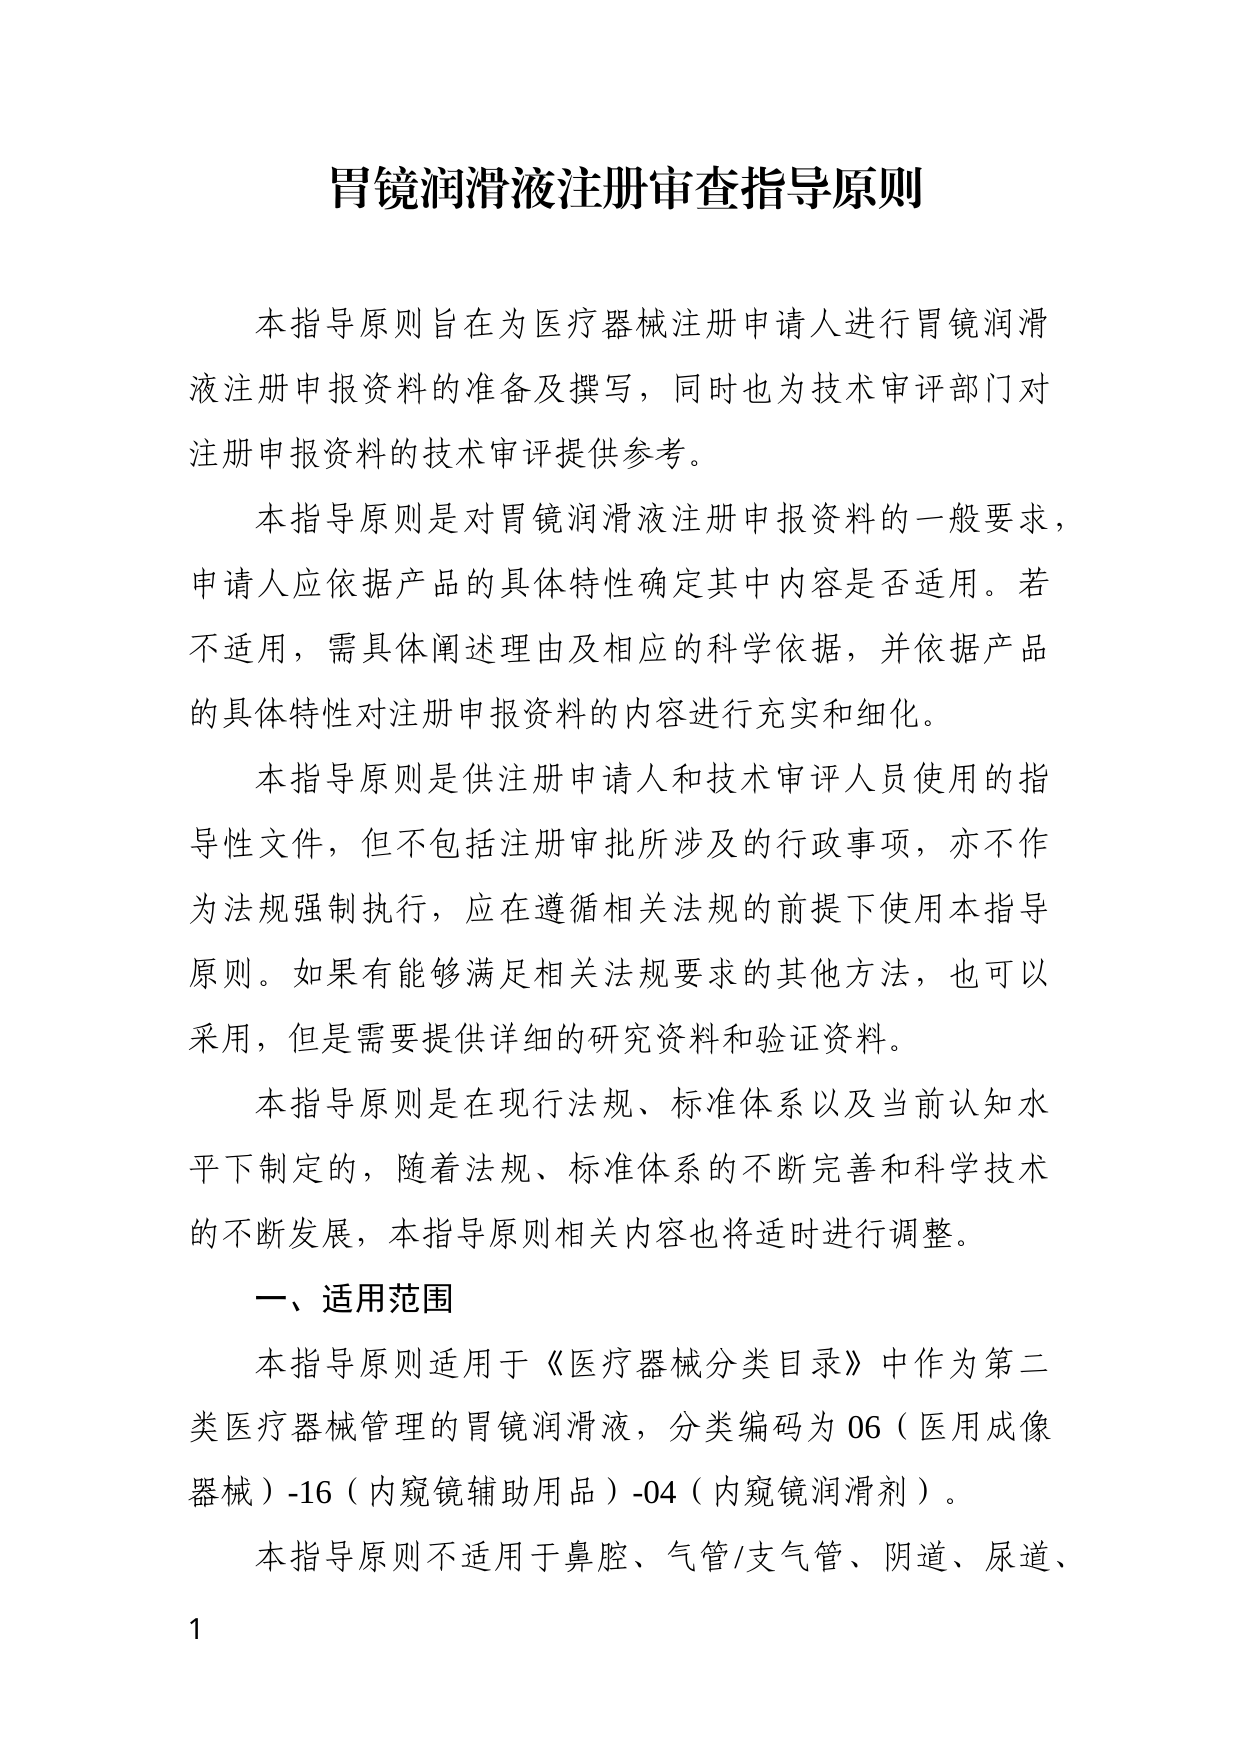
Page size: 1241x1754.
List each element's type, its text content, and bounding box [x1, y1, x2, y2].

text 本指导原则旨在为医疗器械注册申请人进行胃镜润滑液注册申报资料的准备及撰写，同时也为技术审评部门对注册申报资料的技术审评提供参考。 [187, 288, 1053, 483]
text 本指导原则适用于《医疗器械分类目录》中作为第二类医疗器械管理的胃镜润滑液，分类编码为06（医用成像器械）-16（内窥镜辅助用品）-04（内窥镜润滑剂）。 [187, 1328, 1053, 1523]
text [187, 1523, 1053, 1588]
text 本指导原则是在现行法规、标准体系以及当前认知水平下制定的，随着法规、标准体系的不断完善和科学技术的不断发展，本指导原则相关内容也将适时进行调整。 [187, 1068, 1053, 1263]
text 本指导原则是供注册申请人和技术审评人员使用的指导性文件，但不包括注册审批所涉及的行政事项，亦不作为法规强制执行，应在遵循相关法规的前提下使用本指导原则。如果有能够满足相关法规要求的其他方法，也可以采用，但是需要提供详细的研究资料和验证资料。 [187, 743, 1053, 1068]
text 一、适用范围 [187, 1263, 1063, 1328]
text 胃镜润滑液注册审查指导原则 [187, 158, 1063, 223]
text 本指导原则是对胃镜润滑液注册申报资料的一般要求，申请人应依据产品的具体特性确定其中内容是否适用。若不适用，需具体阐述理由及相应的科学依据，并依据产品的具体特性对注册申报资料的内容进行充实和细化。 [187, 483, 1053, 743]
